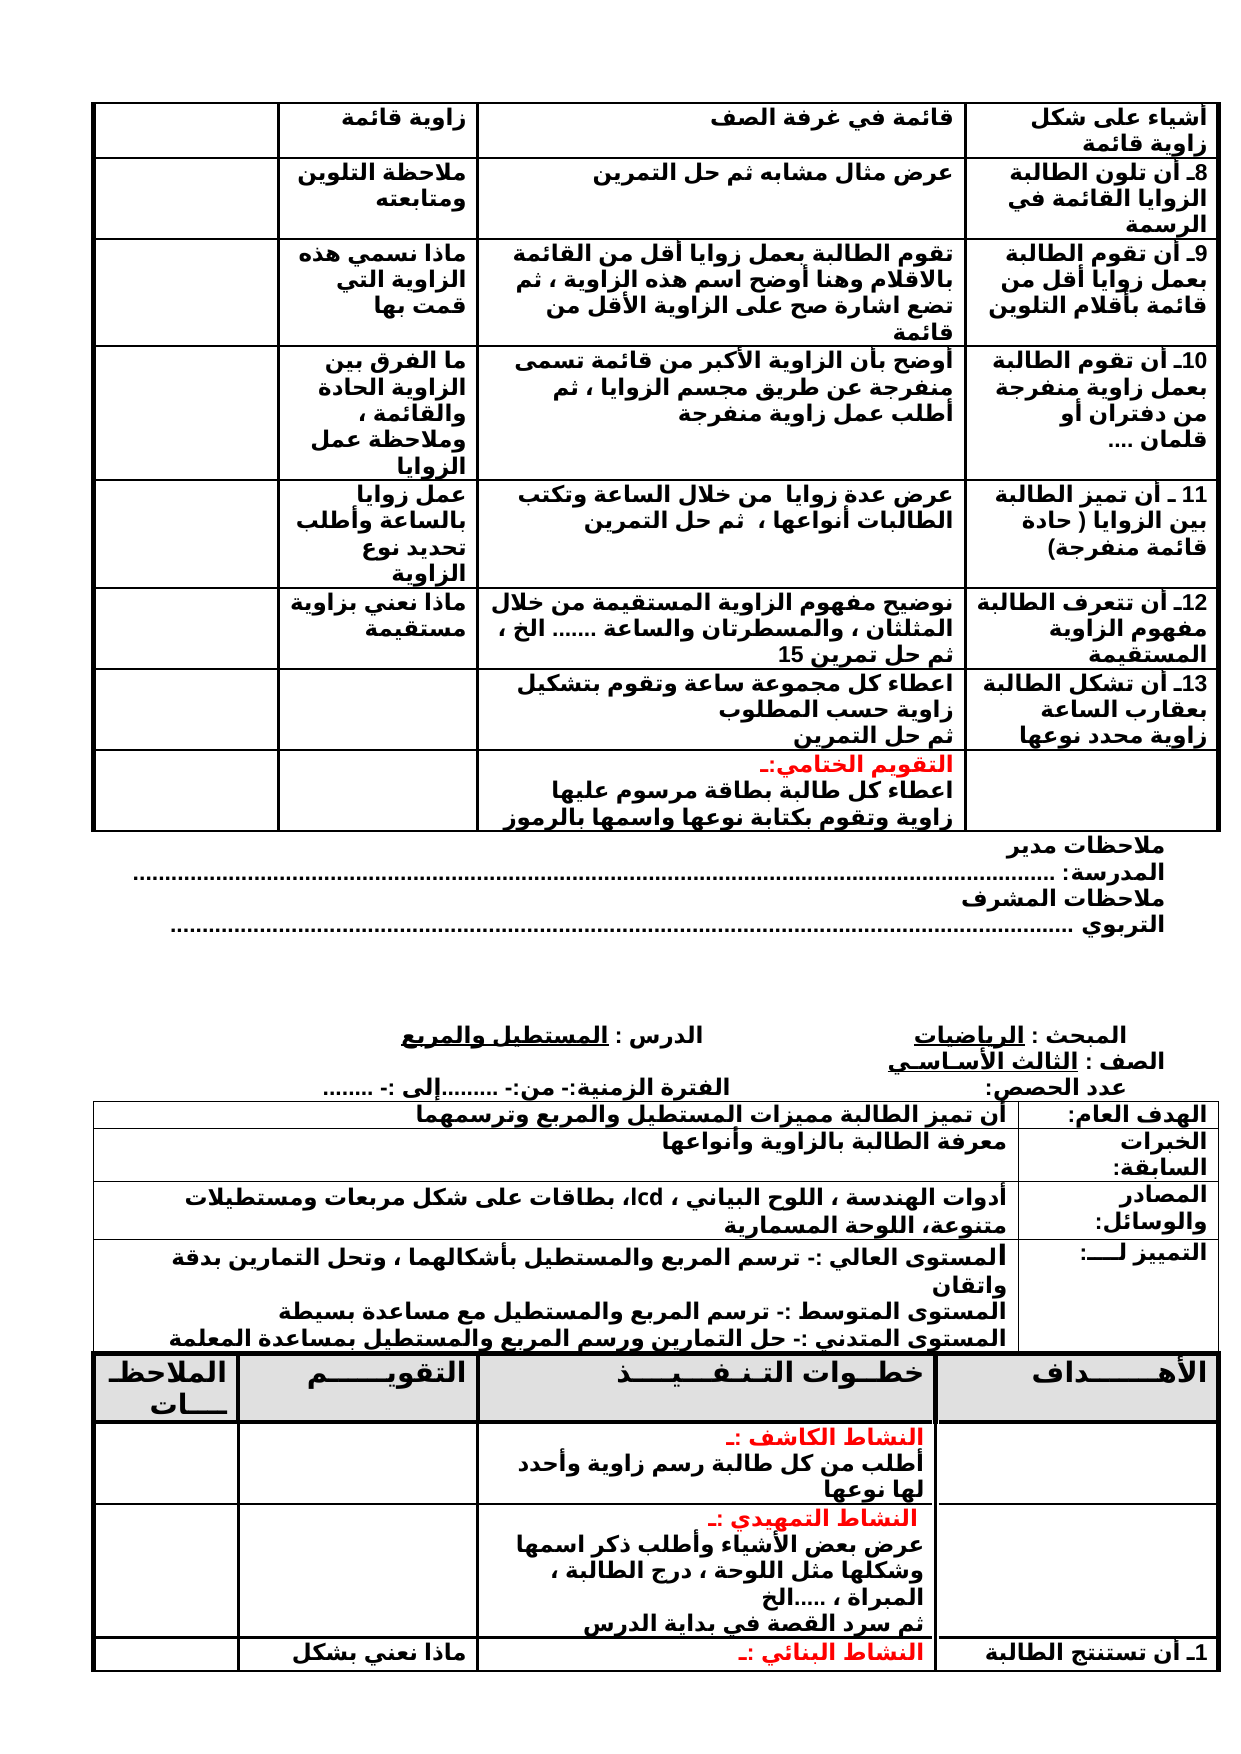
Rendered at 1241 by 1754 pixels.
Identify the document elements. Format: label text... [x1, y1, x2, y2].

table_cell [240, 1424, 476, 1502]
text ملاحظات مدير المدرسة: ................................................................................................................................................. [75, 832, 1165, 885]
table_cell [280, 670, 476, 749]
table_cell تقوم الطالبة بعمل زوايا أقل من القائمة بالاقلام وهنا أوضح اسم هذه الزاوية ، ثم تضع اشارة صح على الزاوية الأقل من قائمة [479, 240, 964, 345]
table_cell 13ـ أن تشكل الطالبة بعقارب الساعة زاوية محدد نوعها [967, 670, 1216, 749]
table_header أن تميز الطالبة مميزات المستطيل والمربع وترسمهما [94, 1102, 1018, 1127]
table_cell 12ـ أن تتعرف الطالبة مفهوم الزاوية المستقيمة [967, 589, 1216, 668]
table_cell النشاط التمهيدي :ـ عرض بعض الأشياء وأطلب ذكر اسمها وشكلها مثل اللوحة ، درج الطالبة ، المبراة ، .....الخ ثم سرد القصة في بداية الدرس [479, 1503, 934, 1636]
table_header الهدف العام: [1019, 1102, 1218, 1127]
table_cell [967, 751, 1216, 830]
table_cell [96, 159, 277, 238]
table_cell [937, 1636, 1216, 1670]
table_cell 11 ـ أن تميز الطالبة بين الزوايا ( حادة قائمة منفرجة) [967, 481, 1216, 587]
table_cell ملاحظة التلوين ومتابعته [280, 159, 476, 238]
table_cell ماذا نسمي هذه الزاوية التي قمت بها [280, 240, 476, 345]
table_cell [280, 751, 476, 830]
text ملاحظات المشرف التربوي .............................................................................................................................................. [75, 885, 1165, 937]
table_cell [96, 670, 277, 749]
table_cell عمل زوايا بالساعة وأطلب تحديد نوع الزاوية [280, 481, 476, 587]
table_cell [280, 104, 476, 157]
table_cell [96, 751, 277, 830]
table_cell [937, 1503, 1216, 1636]
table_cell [967, 104, 1216, 157]
table_cell المصادر والوسائل: [1019, 1182, 1218, 1239]
table_cell [96, 104, 277, 157]
table_cell الملاحظـــــات [96, 1356, 236, 1420]
table_cell أدوات الهندسة ، اللوح البياني ، lcd، بطاقات على شكل مربعات ومستطيلات متنوعة، اللوحة المسمارية [94, 1182, 1018, 1239]
table_cell 9ـ أن تقوم الطالبة بعمل زوايا أقل من قائمة بأقلام التلوين [967, 240, 1216, 345]
table_cell [96, 589, 277, 668]
table_cell المستوى العالي :- ترسم المربع والمستطيل بأشكالهما ، وتحل التمارين بدقة واتقان المستوى المتوسط :- ترسم المربع والمستطيل مع مساعدة بسيطة المستوى المتدني :- حل التمارين ورسم المربع والمستطيل بمساعدة المعلمة [94, 1240, 1018, 1351]
table_cell الأهـــــــداف [938, 1356, 1216, 1420]
table_cell [96, 1505, 237, 1636]
table_cell [96, 481, 277, 587]
table_cell أوضح بأن الزاوية الأكبر من قائمة تسمى منفرجة عن طريق مجسم الزوايا ، ثم أطلب عمل زاوية منفرجة [479, 347, 964, 479]
table_cell الخبرات السابقة: [1019, 1129, 1218, 1181]
table_cell التمييز لــــ: [1019, 1240, 1218, 1351]
table_cell خطــوات التـنـفـــيــــذ [480, 1356, 933, 1420]
table_cell [240, 1505, 476, 1636]
table_cell [96, 240, 277, 345]
table_cell 8ـ أن تلون الطالبة الزوايا القائمة في الرسمة [967, 159, 1216, 238]
table_cell [96, 1424, 237, 1502]
text عدد الحصص: الفترة الزمنية:- من:- .........إلى :- ........ [75, 1074, 1165, 1101]
table_cell نوضيح مفهوم الزاوية المستقيمة من خلال المثلثان ، والمسطرتان والساعة ....... الخ ، ثم حل تمرين 15 [479, 589, 964, 668]
text المبحث : الرياضيات الدرس : المستطيل والمربع الصف : الثالث الأسـاسـي [75, 1022, 1165, 1074]
table_cell عرض مثال مشابه ثم حل التمرين [479, 159, 964, 238]
table_cell [96, 347, 277, 479]
table_cell معرفة الطالبة بالزاوية وأنواعها [94, 1129, 1018, 1181]
table_cell التقويــــــم [240, 1356, 476, 1420]
table_cell 10ـ أن تقوم الطالبة بعمل زاوية منفرجة من دفتران أو قلمان .... [967, 347, 1216, 479]
table_cell اعطاء كل مجموعة ساعة وتقوم بتشكيل زاوية حسب المطلوب ثم حل التمرين [479, 670, 964, 749]
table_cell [479, 1636, 934, 1670]
table_cell ما الفرق بين الزاوية الحادة والقائمة ، وملاحظة عمل الزوايا [280, 347, 476, 479]
table_cell [937, 1421, 1216, 1502]
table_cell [479, 104, 964, 157]
table_cell [96, 1639, 237, 1670]
table_cell النشاط الكاشف :ـ أطلب من كل طالبة رسم زاوية وأحدد لها نوعها [479, 1420, 934, 1502]
table_cell عرض عدة زوايا من خلال الساعة وتكتب الطالبات أنواعها ، ثم حل التمرين [479, 481, 964, 587]
table_cell ماذا نعني بزاوية مستقيمة [280, 589, 476, 668]
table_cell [240, 1639, 476, 1670]
table_cell التقويم الختامي:ـ اعطاء كل طالبة بطاقة مرسوم عليها زاوية وتقوم بكتابة نوعها واسمها بالرموز [479, 751, 964, 830]
